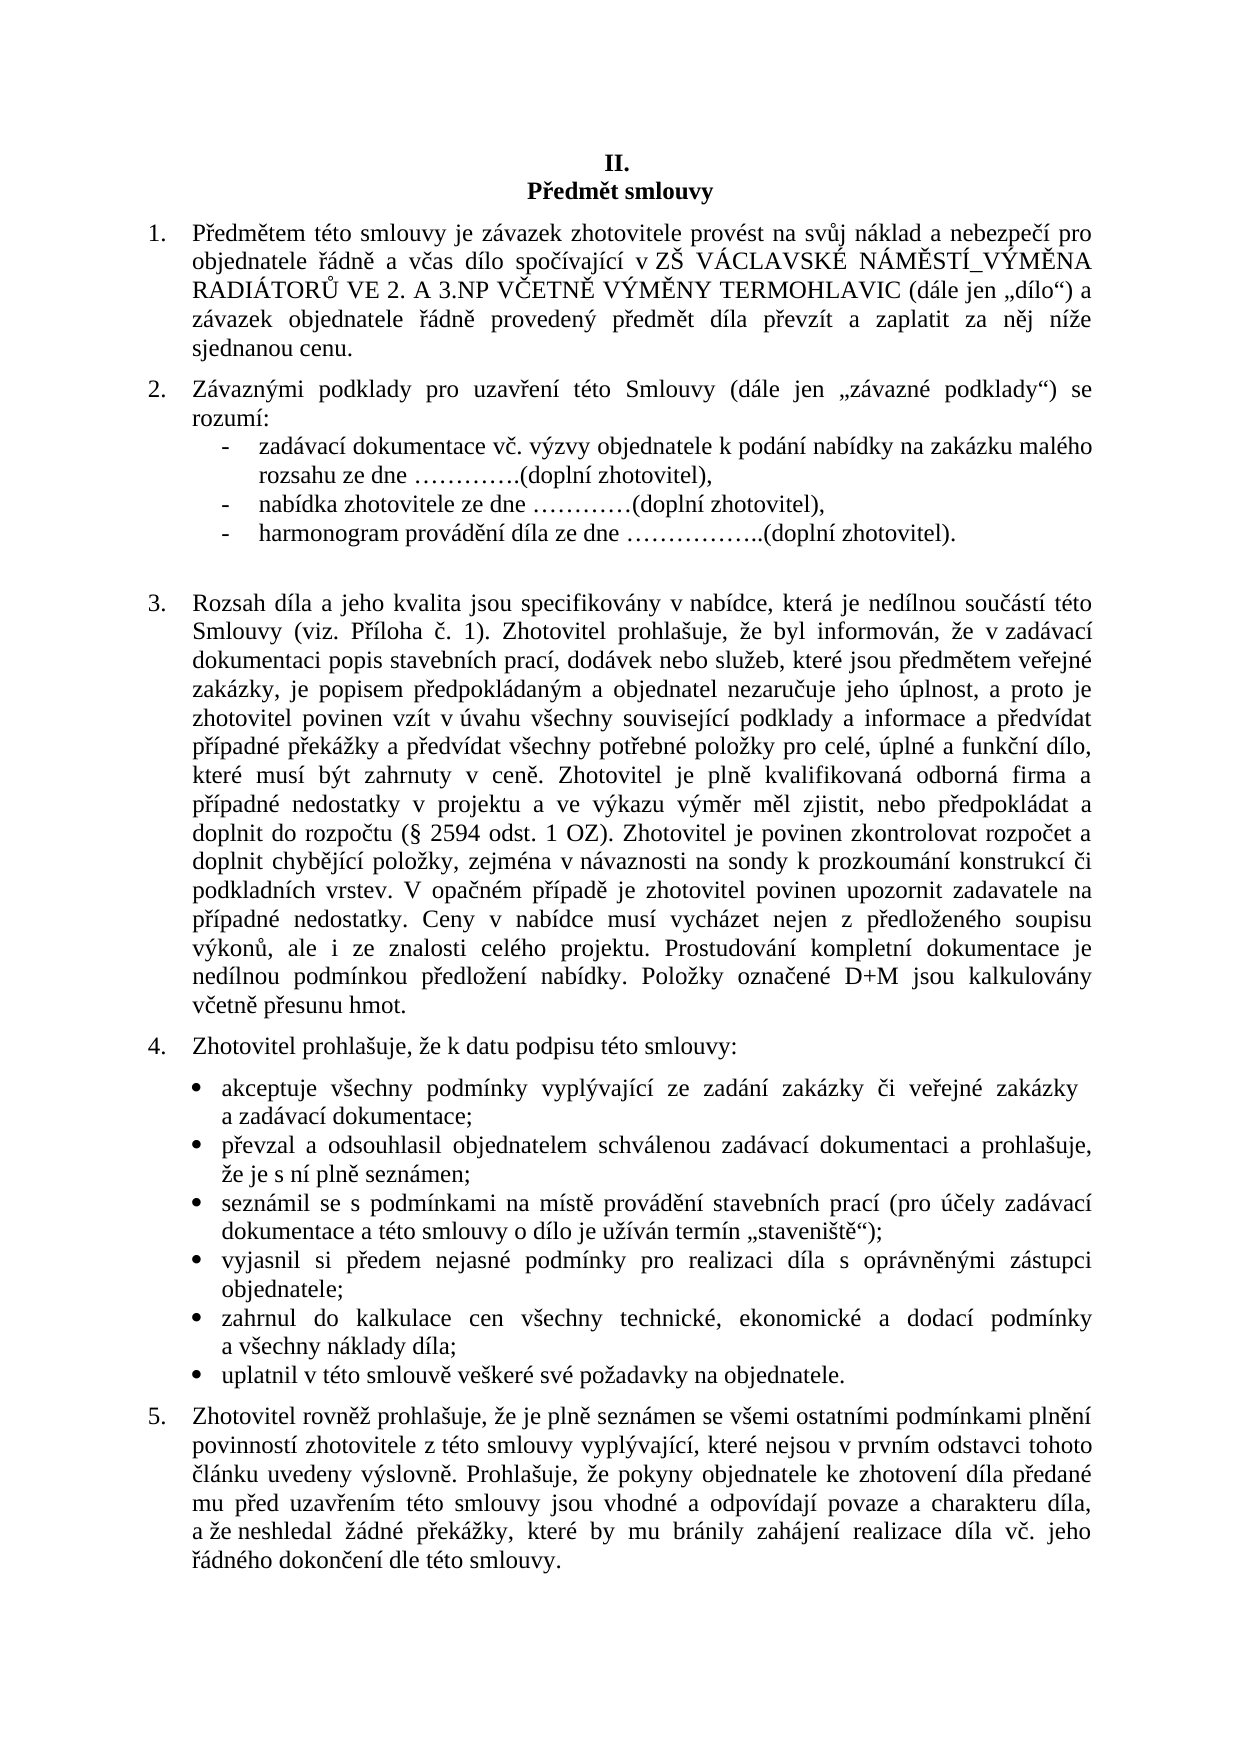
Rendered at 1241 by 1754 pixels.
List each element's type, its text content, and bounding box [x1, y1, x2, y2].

list Zhotovitel rovněž prohlašuje, že je plně seznámen se všemi ostatními podmínkami plnění povinností zhotovitele z této smlouvy vyplývající, které nejsou v prvním odstavci tohoto článku uvedeny výslovně. Prohlašuje, že pokyny objednatele ke zhotovení díla předané mu před uzavřením této smlouvy jsou vhodné a odpovídají povaze a charakteru díla, a že neshledal žádné překážky, které by mu bránily zahájení realizace díla vč. jeho řádného dokončení dle této smlouvy. [148, 1401, 1093, 1574]
list Předmětem této smlouvy je závazek zhotovitele provést na svůj náklad a nebezpečí pro objednatele řádně a včas dílo spočívající v ZŠ VÁCLAVSKÉ NÁMĚSTÍ_VÝMĚNA RADIÁTORŮ VE 2. A 3.NP VČETNĚ VÝMĚNY TERMOHLAVIC (dále jen „dílo“) a závazek objednatele řádně provedený předmět díla převzít a zaplatit za něj níže sjednanou cenu. [148, 218, 1093, 361]
list zahrnul do kalkulace cen všechny technické, ekonomické a dodací podmínky a všechny náklady díla; [192, 1303, 1093, 1360]
list akceptuje všechny podmínky vyplývající ze zadání zakázky či veřejné zakázky a zadávací dokumentace; [192, 1073, 1093, 1130]
list Zhotovitel prohlašuje, že k datu podpisu této smlouvy: [148, 1031, 1093, 1060]
list Rozsah díla a jeho kvalita jsou specifikovány v nabídce, která je nedílnou součástí této Smlouvy (viz. Příloha č. 1). Zhotovitel prohlašuje, že byl informován, že v zadávací dokumentaci popis stavebních prací, dodávek nebo služeb, které jsou předmětem veřejné zakázky, je popisem předpokládaným a objednatel nezaručuje jeho úplnost, a proto je zhotovitel povinen vzít v úvahu všechny související podklady a informace a předvídat případné překážky a předvídat všechny potřebné položky pro celé, úplné a funkční dílo, které musí být zahrnuty v ceně. Zhotovitel je plně kvalifikovaná odborná firma a případné nedostatky v projektu a ve výkazu výměr měl zjistit, nebo předpokládat a doplnit do rozpočtu (§ 2594 odst. 1 OZ). Zhotovitel je povinen zkontrolovat rozpočet a doplnit chybějící položky, zejména v návaznosti na sondy k prozkoumání konstrukcí či podkladních vrstev. V opačném případě je zhotovitel povinen upozornit zadavatele na případné nedostatky. Ceny v nabídce musí vycházet nejen z předloženého soupisu výkonů, ale i ze znalosti celého projektu. Prostudování kompletní dokumentace je nedílnou podmínkou předložení nabídky. Položky označené D+M jsou kalkulovány včetně přesunu hmot. [148, 588, 1093, 1019]
list uplatnil v této smlouvě veškeré své požadavky na objednatele. [192, 1360, 1093, 1389]
list seznámil se s podmínkami na místě provádění stavebních prací (pro účely zadávací dokumentace a této smlouvy o dílo je užíván termín „staveniště“); [192, 1188, 1093, 1245]
list nabídka zhotovitele ze dne …………(doplní zhotovitel), [221, 489, 1093, 518]
text II. Předmět smlouvy [148, 148, 1093, 205]
list harmonogram provádění díla ze dne ……………..(doplní zhotovitel). [221, 518, 1093, 546]
list zadávací dokumentace vč. výzvy objednatele k podání nabídky na zakázku malého rozsahu ze dne ………….(doplní zhotovitel), [221, 431, 1093, 489]
list převzal a odsouhlasil objednatelem schválenou zadávací dokumentaci a prohlašuje, že je s ní plně seznámen; [192, 1130, 1093, 1188]
list vyjasnil si předem nejasné podmínky pro realizaci díla s oprávněnými zástupci objednatele; [192, 1245, 1093, 1303]
list Závaznými podklady pro uzavření této Smlouvy (dále jen „závazné podklady“) se rozumí: [148, 374, 1093, 431]
